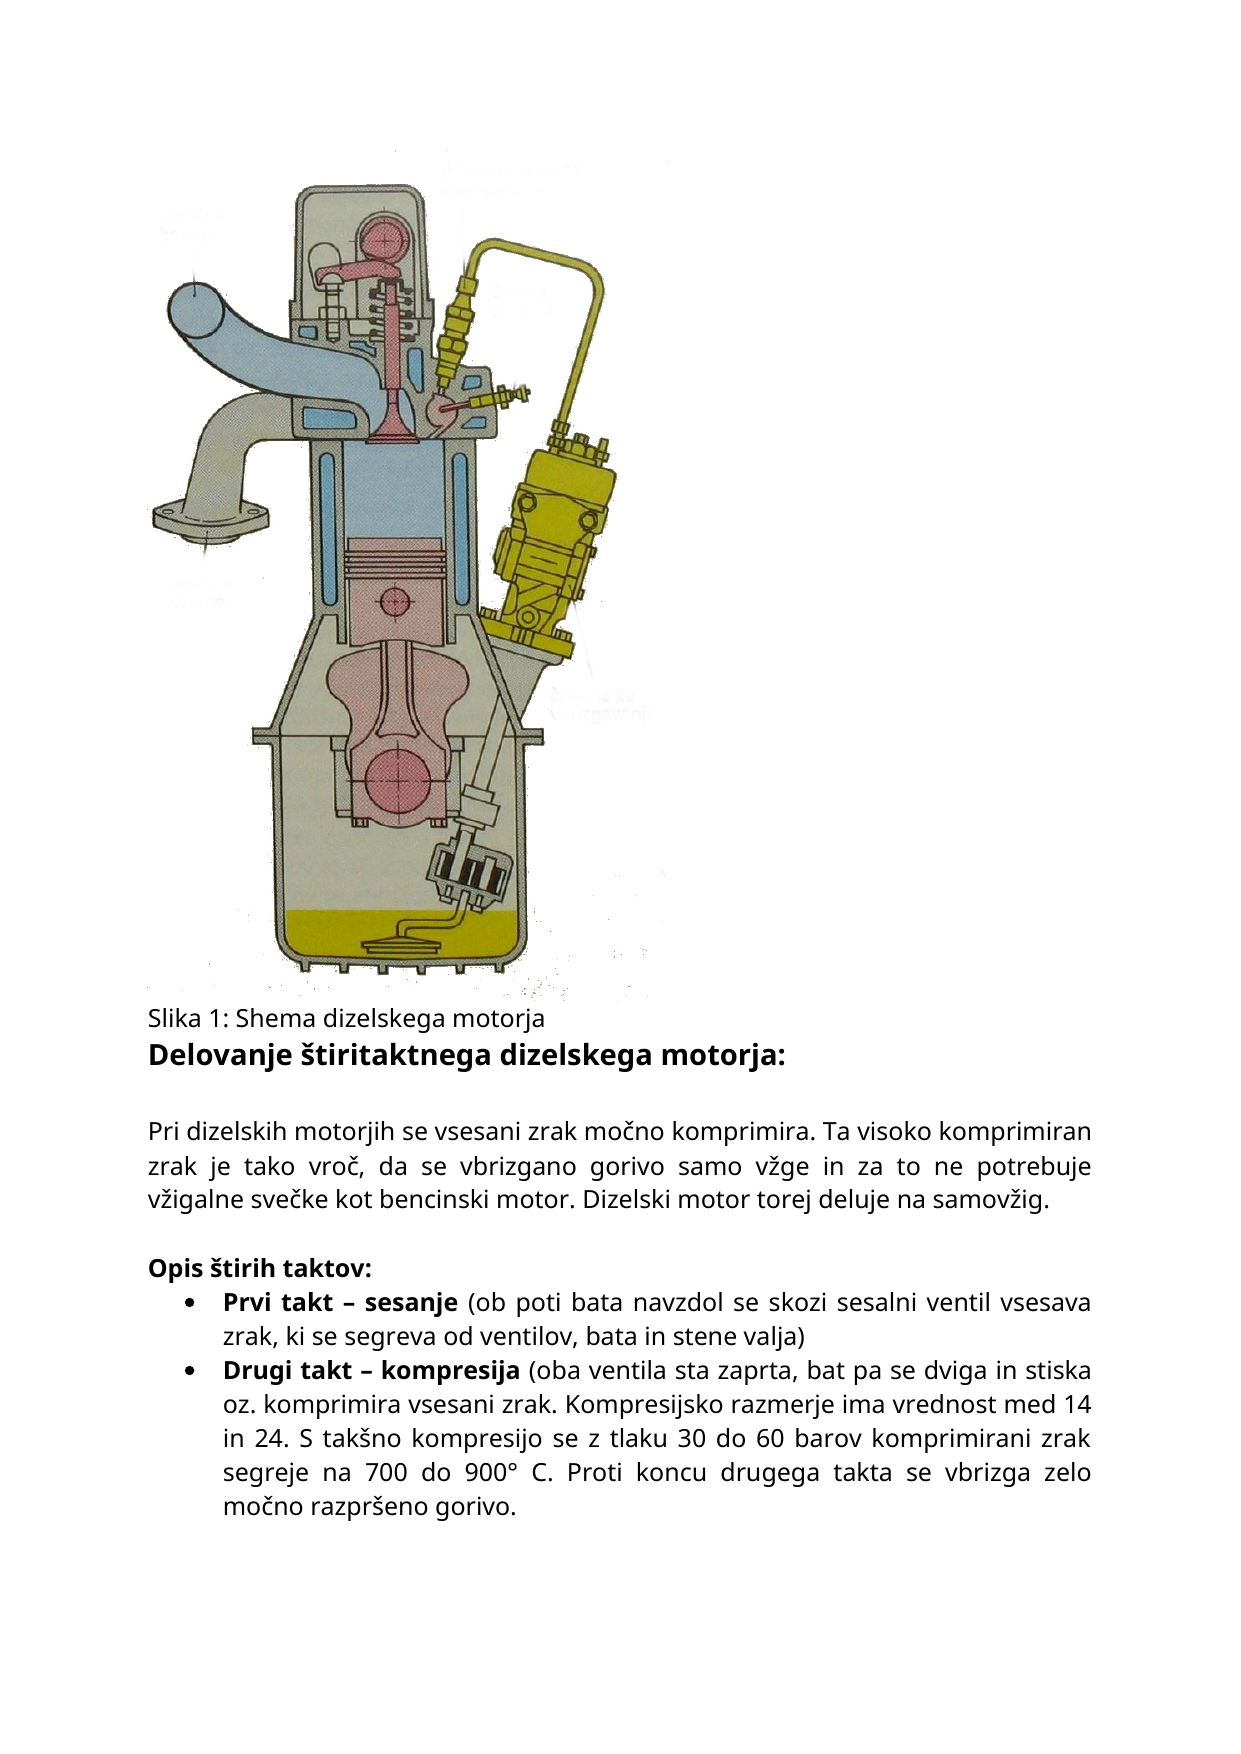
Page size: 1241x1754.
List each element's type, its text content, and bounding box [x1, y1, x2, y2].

text Slika 1: Shema dizelskega motorja [148, 1001, 1093, 1035]
text Pri dizelskih motorjih se vsesani zrak močno komprimira. Ta visoko komprimiran zrak je tako vroč, da se vbrizgano gorivo samo vžge in za to ne potrebuje vžigalne svečke kot bencinski motor. Dizelski motor torej deluje na samovžig. [148, 1114, 1093, 1216]
picture [147, 147, 668, 1001]
text Delovanje štiritaktnega dizelskega motorja: [148, 1035, 1093, 1074]
text Opis štirih taktov: [148, 1250, 1093, 1284]
list Prvi takt – sesanje (ob poti bata navzdol se skozi sesalni ventil vsesava zrak, ki se segreva od ventilov, bata in stene valja) [185, 1284, 1093, 1352]
list Drugi takt – kompresija (oba ventila sta zaprta, bat pa se dviga in stiska oz. komprimira vsesani zrak. Kompresijsko razmerje ima vrednost med 14 in 24. S takšno kompresijo se z tlaku 30 do 60 barov komprimirani zrak segreje na 700 do 900° C. Proti koncu drugega takta se vbrizga zelo močno razpršeno gorivo. [185, 1352, 1093, 1523]
